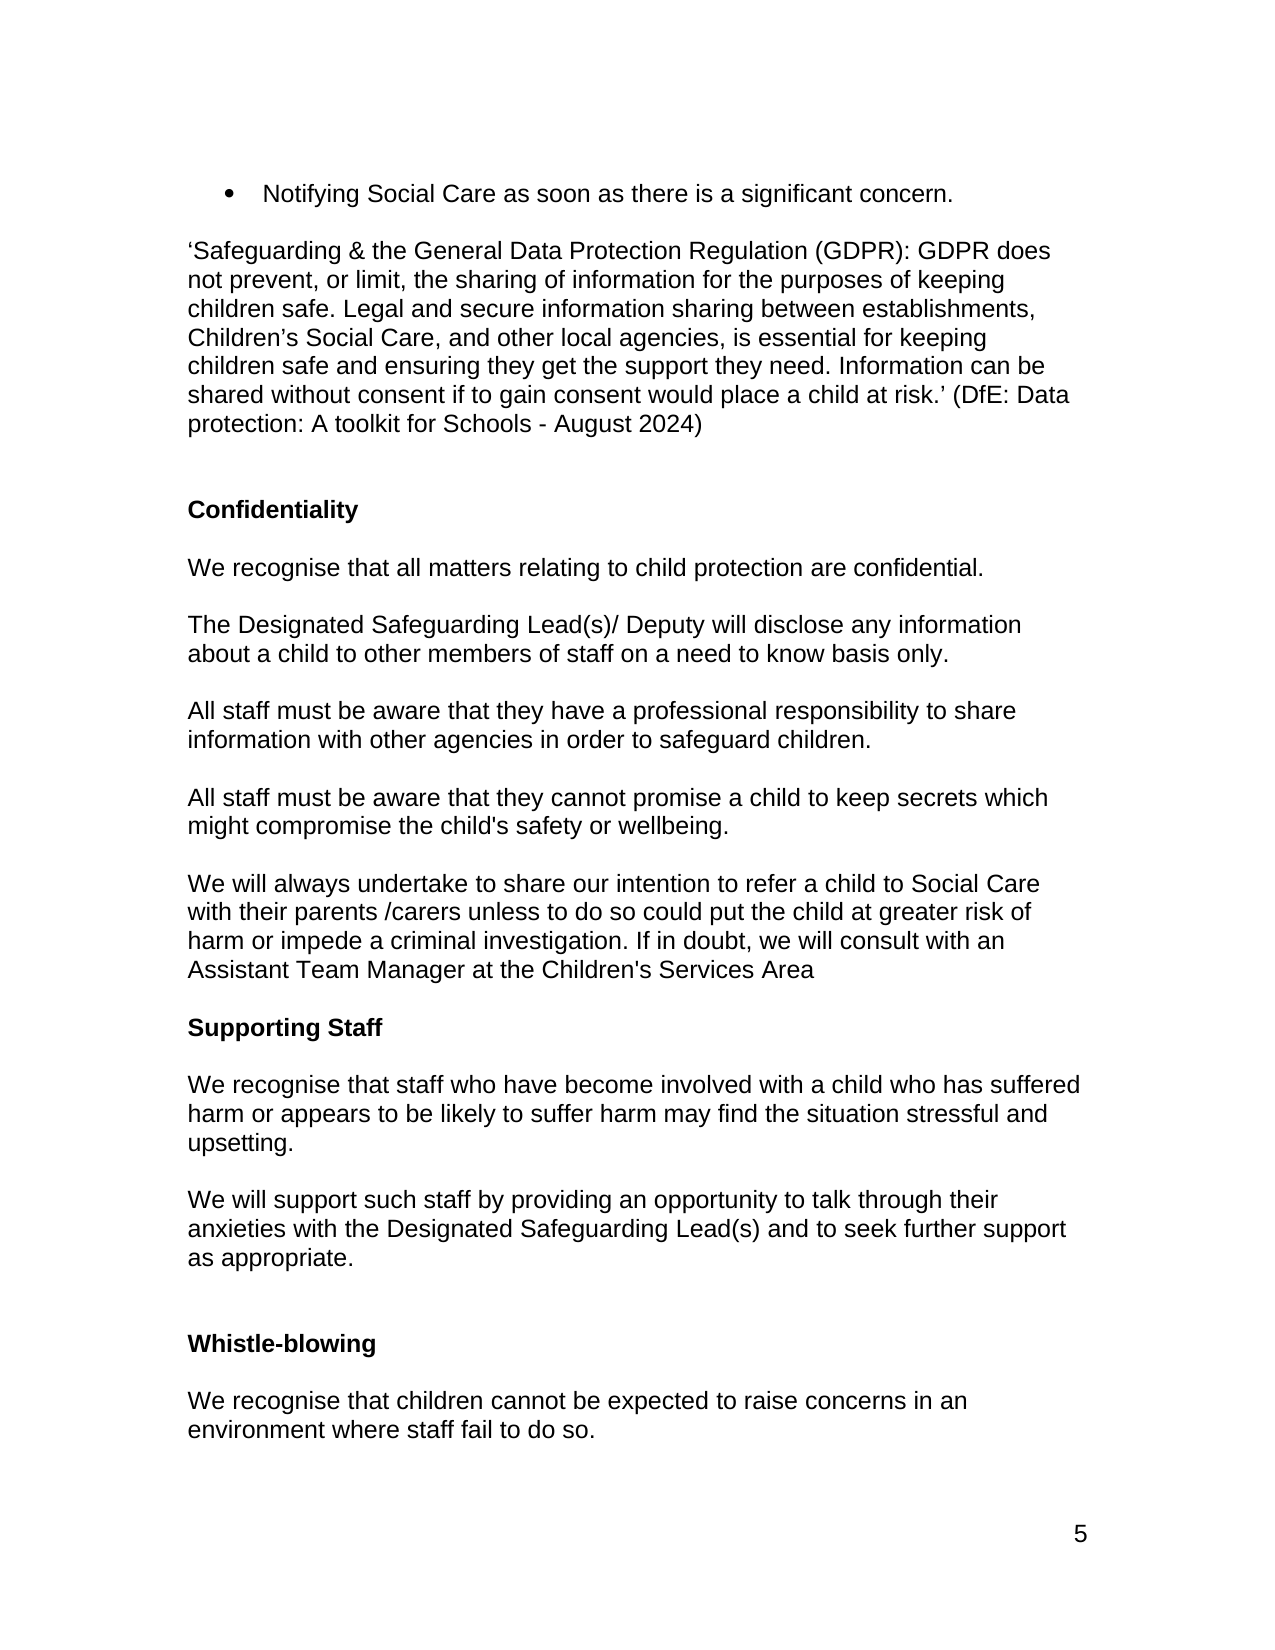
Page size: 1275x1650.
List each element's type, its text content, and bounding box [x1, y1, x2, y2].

subtitle Supporting Staff [187, 1012, 1187, 1041]
text We recognise that children cannot be expected to raise concerns in an environment where staff fail to do so. [187, 1386, 1089, 1444]
text We recognise that staff who have become involved with a child who has suffered harm or appears to be likely to suffer harm may find the situation stressful and upsetting. [187, 1070, 1089, 1156]
text We recognise that all matters relating to child protection are confidential. [187, 553, 1187, 581]
list Notifying Social Care as soon as there is a significant concern. [225, 179, 1187, 208]
text ‘Safeguarding & the General Data Protection Regulation (GDPR): GDPR does not prevent, or limit, the sharing of information for the purposes of keeping children safe. Legal and secure information sharing between establishments, Children’s Social Care, and other local agencies, is essential for keeping children safe and ensuring they get the support they need. Information can be shared without consent if to gain consent would place a child at risk.’ (DfE: Data protection: A toolkit for Schools - August 2024) [187, 236, 1073, 437]
text We will support such staff by providing an opportunity to talk through their anxieties with the Designated Safeguarding Lead(s) and to seek further support as appropriate. [187, 1185, 1082, 1271]
subtitle Whistle-blowing [187, 1329, 1187, 1357]
text We will always undertake to share our intention to refer a child to Social Care with their parents /carers unless to do so could put the child at greater risk of harm or impede a criminal investigation. If in doubt, we will consult with an Assistant Team Manager at the Children's Services Area [187, 869, 1073, 984]
text The Designated Safeguarding Lead(s)/ Deputy will disclose any information about a child to other members of staff on a need to know basis only. [187, 610, 1073, 668]
text All staff must be aware that they have a professional responsibility to share information with other agencies in order to safeguard children. [187, 696, 1089, 754]
subtitle Confidentiality [187, 495, 1187, 524]
text All staff must be aware that they cannot promise a child to keep secrets which might compromise the child's safety or wellbeing. [187, 783, 1089, 840]
